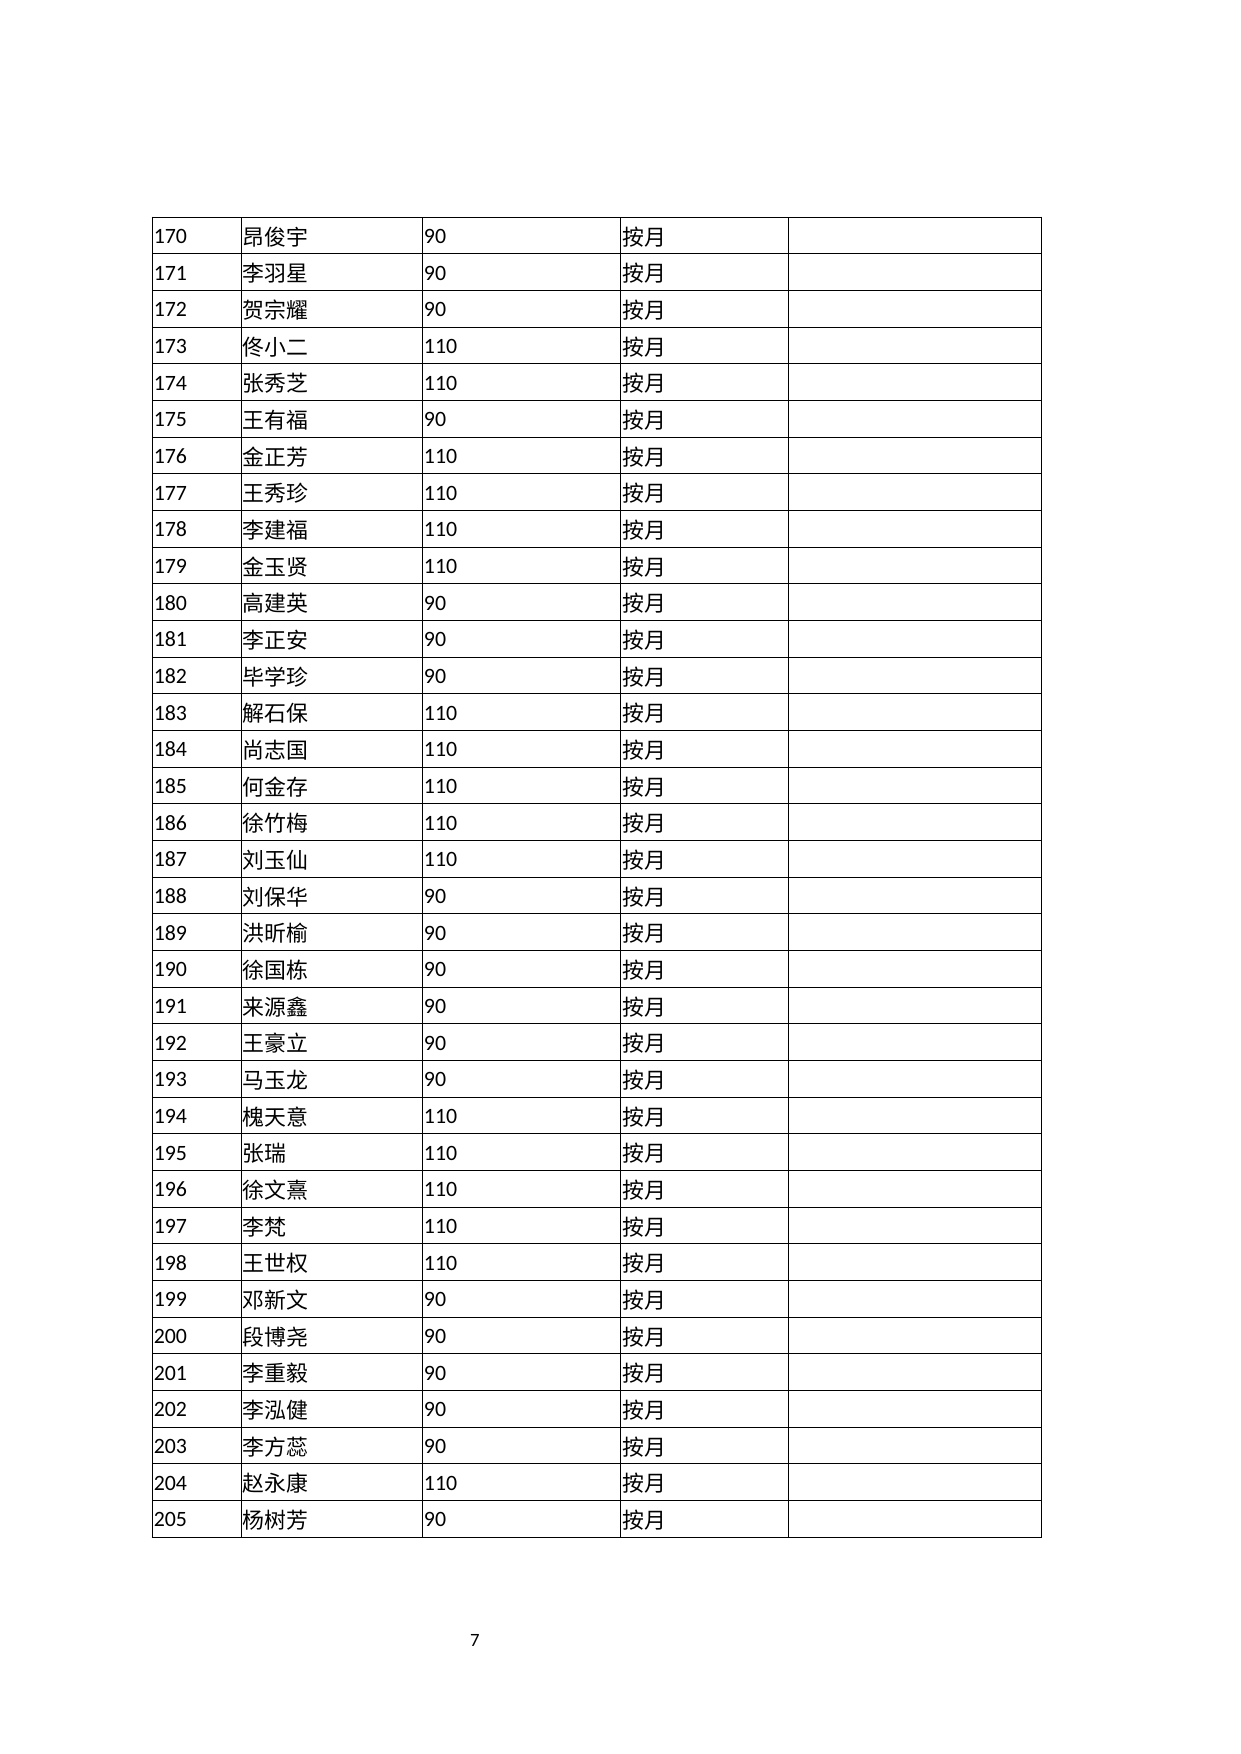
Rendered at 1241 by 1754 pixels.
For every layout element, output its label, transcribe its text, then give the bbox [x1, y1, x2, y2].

table_cell 王世权 [242, 1244, 422, 1280]
table_cell 按月 [621, 804, 788, 840]
table_cell 槐天意 [242, 1098, 422, 1133]
table_cell 张瑞 [242, 1134, 422, 1170]
table_cell 按月 [621, 1501, 788, 1537]
table_cell 181 [153, 621, 241, 657]
table_cell 金玉贤 [242, 548, 422, 583]
table_cell 王豪立 [242, 1024, 422, 1060]
table_cell [789, 1244, 1041, 1280]
table_cell 90 [423, 1061, 620, 1097]
table_cell 110 [423, 1208, 620, 1243]
table_cell 按月 [621, 364, 788, 400]
table_cell 按月 [621, 1208, 788, 1243]
table_cell 90 [423, 1318, 620, 1353]
table_cell 尚志国 [242, 731, 422, 767]
table_cell [789, 988, 1041, 1023]
table_cell 按月 [621, 401, 788, 437]
table_cell 180 [153, 584, 241, 620]
table_cell [789, 1428, 1041, 1463]
table_cell 204 [153, 1464, 241, 1500]
table_cell 205 [153, 1501, 241, 1537]
table_cell 按月 [621, 1318, 788, 1353]
table_cell [789, 474, 1041, 510]
table_cell 197 [153, 1208, 241, 1243]
table_cell [789, 1134, 1041, 1170]
table_cell 按月 [621, 254, 788, 290]
table_cell 90 [423, 1024, 620, 1060]
table_cell [789, 1024, 1041, 1060]
table_cell 按月 [621, 658, 788, 693]
table_cell 按月 [621, 1281, 788, 1317]
table_cell [789, 804, 1041, 840]
table_cell 按月 [621, 841, 788, 877]
table_cell [789, 1208, 1041, 1243]
table_cell [789, 1354, 1041, 1390]
table_cell 90 [423, 254, 620, 290]
table_cell 按月 [621, 694, 788, 730]
table_cell 昂俊宇 [242, 218, 422, 253]
table_cell 贺宗耀 [242, 291, 422, 327]
table_cell 202 [153, 1391, 241, 1427]
table_cell [789, 1318, 1041, 1353]
table_cell 90 [423, 621, 620, 657]
table_cell [789, 291, 1041, 327]
table_cell 110 [423, 474, 620, 510]
table_cell 按月 [621, 584, 788, 620]
table_cell 170 [153, 218, 241, 253]
table_cell 按月 [621, 548, 788, 583]
table_cell 184 [153, 731, 241, 767]
table_cell 按月 [621, 1464, 788, 1500]
table_cell 徐国栋 [242, 951, 422, 987]
table_cell 按月 [621, 438, 788, 473]
table_cell 何金存 [242, 768, 422, 803]
table_cell [789, 621, 1041, 657]
table_cell 90 [423, 584, 620, 620]
table_cell 毕学珍 [242, 658, 422, 693]
table_cell 90 [423, 1281, 620, 1317]
table_cell 110 [423, 328, 620, 363]
table_cell 按月 [621, 1134, 788, 1170]
table_cell 高建英 [242, 584, 422, 620]
table_cell 110 [423, 548, 620, 583]
table_cell 按月 [621, 328, 788, 363]
table_cell 按月 [621, 1428, 788, 1463]
table_cell [789, 1098, 1041, 1133]
table_cell 174 [153, 364, 241, 400]
table_cell 110 [423, 364, 620, 400]
table_cell 按月 [621, 511, 788, 547]
table_cell 90 [423, 1354, 620, 1390]
table_cell 199 [153, 1281, 241, 1317]
table_cell [789, 878, 1041, 913]
table_cell [789, 254, 1041, 290]
table_cell 张秀芝 [242, 364, 422, 400]
table_cell 172 [153, 291, 241, 327]
table_cell [789, 584, 1041, 620]
table_cell 175 [153, 401, 241, 437]
table_cell 刘保华 [242, 878, 422, 913]
table_cell 178 [153, 511, 241, 547]
table_cell 佟小二 [242, 328, 422, 363]
table_cell 110 [423, 1134, 620, 1170]
table_cell 解石保 [242, 694, 422, 730]
table_cell 按月 [621, 988, 788, 1023]
table_cell [789, 438, 1041, 473]
table_cell 90 [423, 1391, 620, 1427]
table_cell [789, 731, 1041, 767]
table_cell 177 [153, 474, 241, 510]
table_cell 179 [153, 548, 241, 583]
table_cell 按月 [621, 914, 788, 950]
table_cell 按月 [621, 474, 788, 510]
table_cell 185 [153, 768, 241, 803]
table_cell 李方蕊 [242, 1428, 422, 1463]
table_cell 198 [153, 1244, 241, 1280]
table_cell 按月 [621, 731, 788, 767]
table_cell 90 [423, 1428, 620, 1463]
table_cell 200 [153, 1318, 241, 1353]
table_cell 李重毅 [242, 1354, 422, 1390]
table_cell 90 [423, 951, 620, 987]
table_cell 90 [423, 878, 620, 913]
table_cell [789, 364, 1041, 400]
table_cell 按月 [621, 1244, 788, 1280]
table_cell 来源鑫 [242, 988, 422, 1023]
table_cell [789, 914, 1041, 950]
table_cell [789, 1061, 1041, 1097]
table_cell 110 [423, 438, 620, 473]
table_cell 171 [153, 254, 241, 290]
table_cell [789, 328, 1041, 363]
table_cell 110 [423, 694, 620, 730]
table_cell 90 [423, 1501, 620, 1537]
table_cell 赵永康 [242, 1464, 422, 1500]
table_cell 173 [153, 328, 241, 363]
table_cell 90 [423, 218, 620, 253]
table_cell 按月 [621, 768, 788, 803]
table_cell 110 [423, 1098, 620, 1133]
table_cell 李梵 [242, 1208, 422, 1243]
table_cell 195 [153, 1134, 241, 1170]
table_cell 110 [423, 511, 620, 547]
table_cell 110 [423, 768, 620, 803]
table_cell [789, 401, 1041, 437]
table_cell 193 [153, 1061, 241, 1097]
table_cell 按月 [621, 621, 788, 657]
table_cell [789, 768, 1041, 803]
table_cell 洪昕榆 [242, 914, 422, 950]
table_cell 110 [423, 1171, 620, 1207]
table_cell [789, 658, 1041, 693]
table_cell [789, 548, 1041, 583]
table_cell 按月 [621, 1024, 788, 1060]
table_cell 110 [423, 841, 620, 877]
table_cell 90 [423, 291, 620, 327]
table_cell 王有福 [242, 401, 422, 437]
table_cell 110 [423, 1244, 620, 1280]
table_cell [789, 218, 1041, 253]
table_cell 按月 [621, 218, 788, 253]
table_cell 186 [153, 804, 241, 840]
table_cell 按月 [621, 291, 788, 327]
table_cell 203 [153, 1428, 241, 1463]
table_cell 189 [153, 914, 241, 950]
table_cell 192 [153, 1024, 241, 1060]
table_cell 90 [423, 988, 620, 1023]
table_cell 110 [423, 1464, 620, 1500]
table_cell 段博尧 [242, 1318, 422, 1353]
table_cell 201 [153, 1354, 241, 1390]
table_cell [789, 1464, 1041, 1500]
table_cell [789, 511, 1041, 547]
table_cell 按月 [621, 951, 788, 987]
table_cell 194 [153, 1098, 241, 1133]
table_cell 刘玉仙 [242, 841, 422, 877]
table_cell 191 [153, 988, 241, 1023]
table_cell [789, 1281, 1041, 1317]
table_cell [789, 694, 1041, 730]
table_cell 邓新文 [242, 1281, 422, 1317]
table_cell 110 [423, 731, 620, 767]
table_cell 按月 [621, 1354, 788, 1390]
table_cell [789, 841, 1041, 877]
table_cell 196 [153, 1171, 241, 1207]
table_cell 按月 [621, 1098, 788, 1133]
table_cell [789, 1501, 1041, 1537]
table_cell 李建福 [242, 511, 422, 547]
table_cell 176 [153, 438, 241, 473]
table_cell 190 [153, 951, 241, 987]
table_cell [789, 1391, 1041, 1427]
table_cell 182 [153, 658, 241, 693]
table_cell 90 [423, 914, 620, 950]
table_cell 王秀珍 [242, 474, 422, 510]
table_cell 按月 [621, 1391, 788, 1427]
table_cell 110 [423, 804, 620, 840]
table_cell 金正芳 [242, 438, 422, 473]
table_cell 按月 [621, 1171, 788, 1207]
table_cell 马玉龙 [242, 1061, 422, 1097]
table_cell 徐竹梅 [242, 804, 422, 840]
table_cell 徐文熹 [242, 1171, 422, 1207]
table_cell 187 [153, 841, 241, 877]
table_cell 90 [423, 658, 620, 693]
table_cell 李羽星 [242, 254, 422, 290]
table_cell [789, 951, 1041, 987]
table_cell 90 [423, 401, 620, 437]
table_cell 李泓健 [242, 1391, 422, 1427]
table_cell [789, 1171, 1041, 1207]
table_cell 杨树芳 [242, 1501, 422, 1537]
table_cell 188 [153, 878, 241, 913]
table_cell 按月 [621, 1061, 788, 1097]
table_cell 按月 [621, 878, 788, 913]
table_cell 李正安 [242, 621, 422, 657]
table_cell 183 [153, 694, 241, 730]
